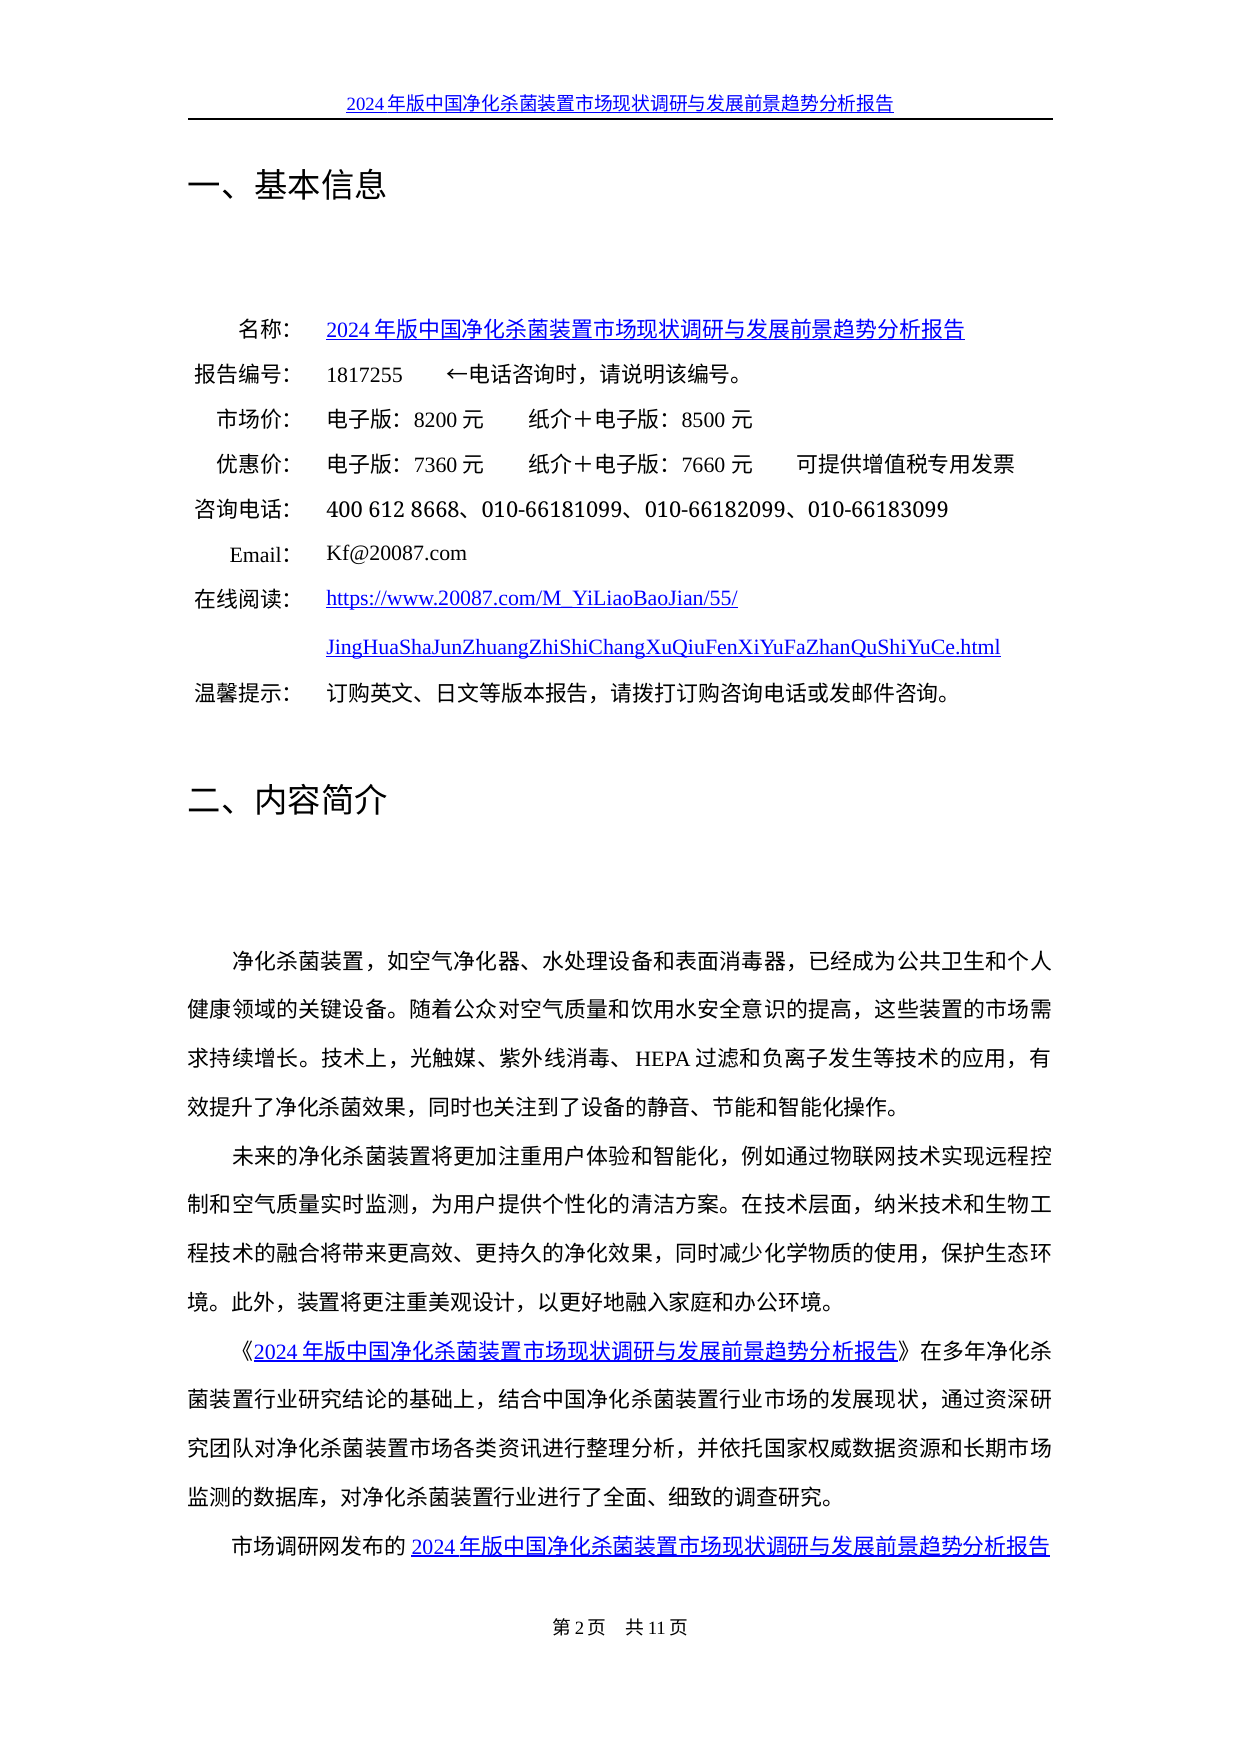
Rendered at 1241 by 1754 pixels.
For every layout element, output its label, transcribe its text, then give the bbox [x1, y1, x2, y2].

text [187, 943, 1053, 1561]
title 一、基本信息 [187, 150, 1053, 215]
table_cell Kf@20087.com [315, 537, 1073, 582]
table_cell 报告编号： [167, 357, 315, 402]
table_header 2024年版中国净化杀菌装置市场现状调研与发展前景趋势分析报告 [315, 312, 1073, 357]
table_header 名称： [167, 312, 315, 357]
table_cell [315, 582, 1073, 675]
table_cell 1817255 ←电话咨询时，请说明该编号。 [315, 357, 1073, 402]
table_cell 温馨提示： [167, 675, 315, 720]
title 二、内容简介 [187, 766, 1053, 831]
table_cell 电子版：8200 元 纸介＋电子版：8500 元 [315, 402, 1073, 447]
table_cell Email： [167, 537, 315, 582]
table_cell 优惠价： [167, 447, 315, 492]
table_cell 在线阅读： [167, 582, 315, 675]
table_cell 咨询电话： [167, 492, 315, 537]
table_cell 市场价： [167, 402, 315, 447]
table_cell 订购英文、日文等版本报告，请拨打订购咨询电话或发邮件咨询。 [315, 675, 1073, 720]
table_cell 电子版：7360 元 纸介＋电子版：7660 元 可提供增值税专用发票 [315, 447, 1073, 492]
table_cell 400 612 8668、010-66181099、010-66182099、010-66183099 [315, 492, 1073, 537]
